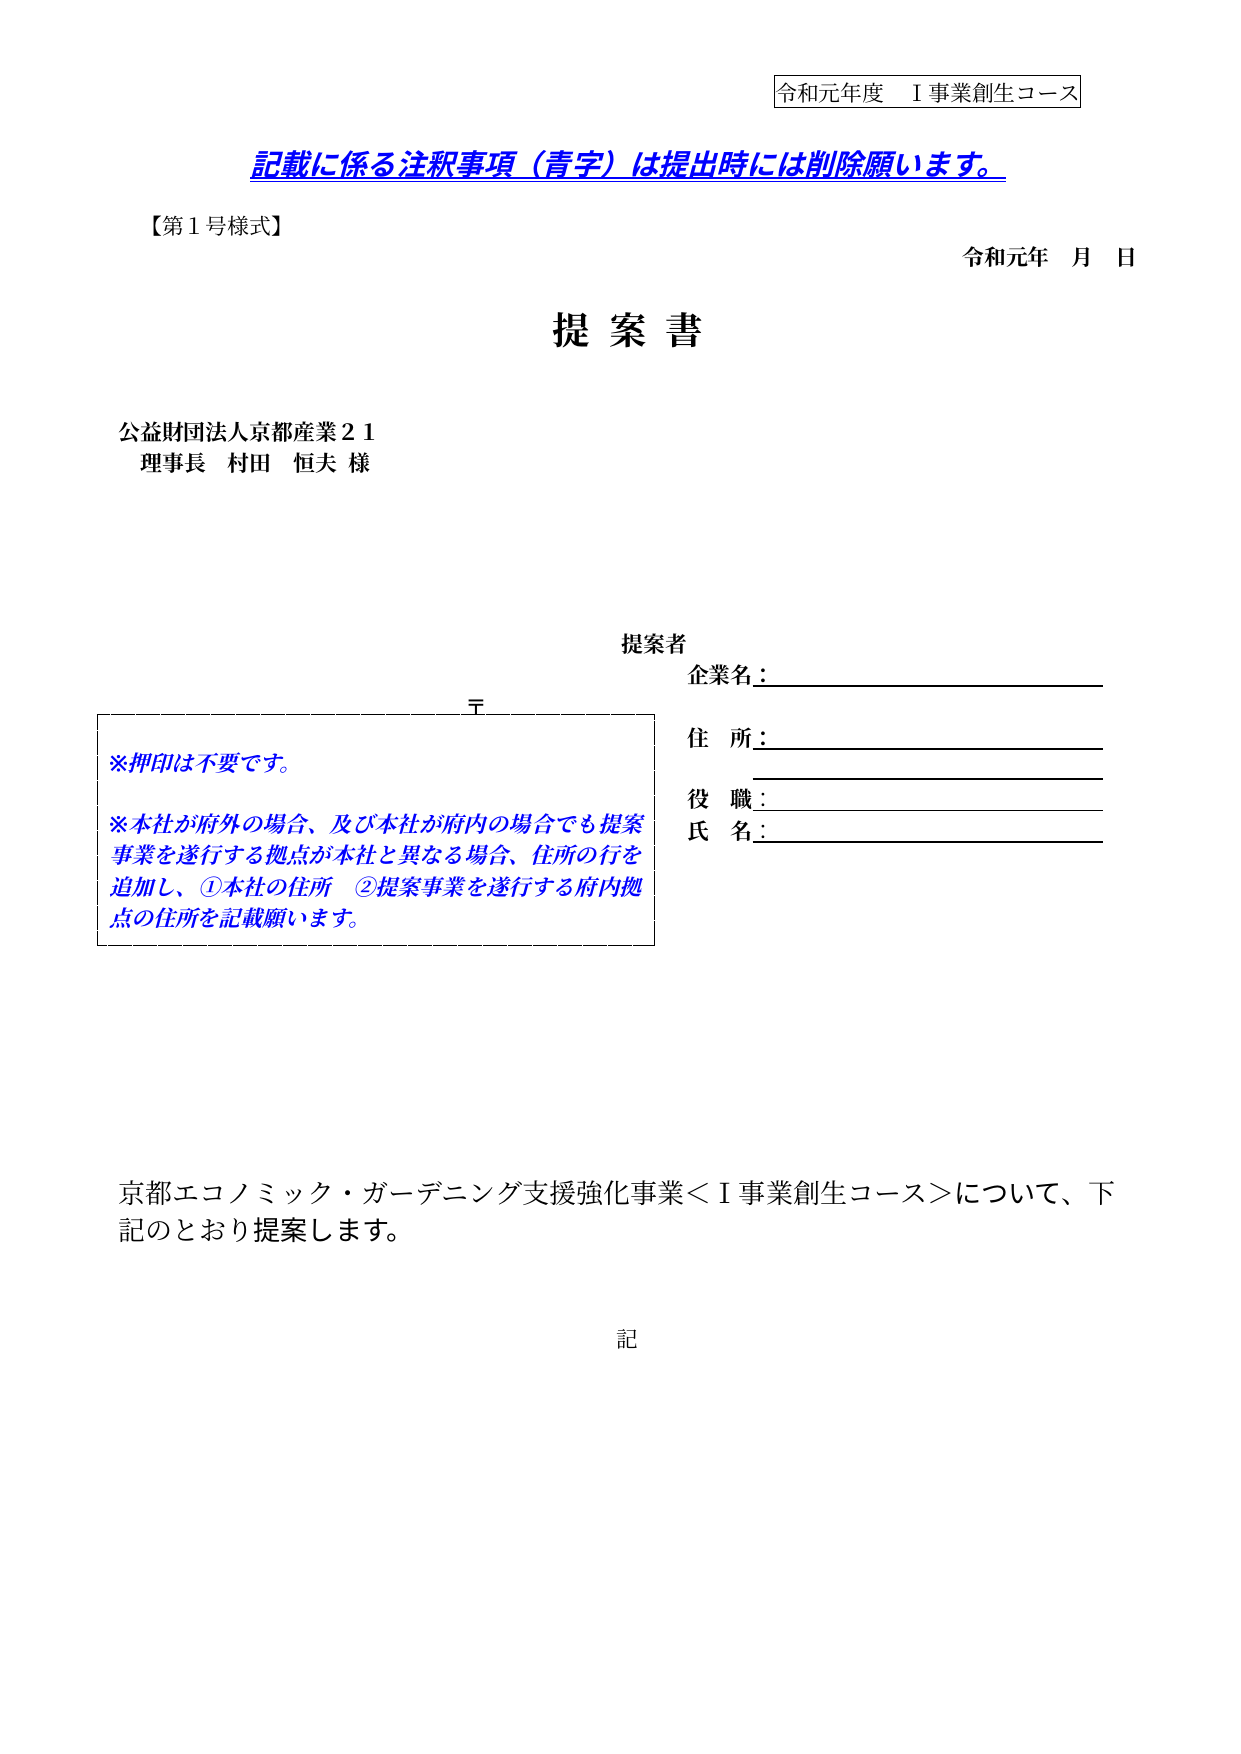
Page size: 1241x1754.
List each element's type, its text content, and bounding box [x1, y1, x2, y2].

text 〒 [118, 690, 1137, 721]
text 公益財団法人京都産業２１ [118, 415, 1137, 447]
text 企業名： [118, 658, 1137, 690]
text 住 所： [655, 721, 1137, 753]
text 記 [118, 1322, 1137, 1354]
text 記載に係る注釈事項（青字）は提出時には削除願います。 [118, 141, 1137, 184]
text 役 職： [655, 783, 1137, 814]
text 理事長 村田 恒夫 様 [118, 447, 1137, 478]
text 【第１号様式】 [118, 212, 1137, 240]
text 提案者 [118, 627, 1137, 658]
text 氏 名： [655, 814, 1137, 846]
text 京都エコノミック・ガーデニング支援強化事業＜Ⅰ事業創生コース＞について、下記のとおり提案します。 [118, 1173, 1137, 1248]
text 令和元年 月 日 [118, 240, 1137, 272]
text 提 案 書 [118, 302, 1137, 356]
